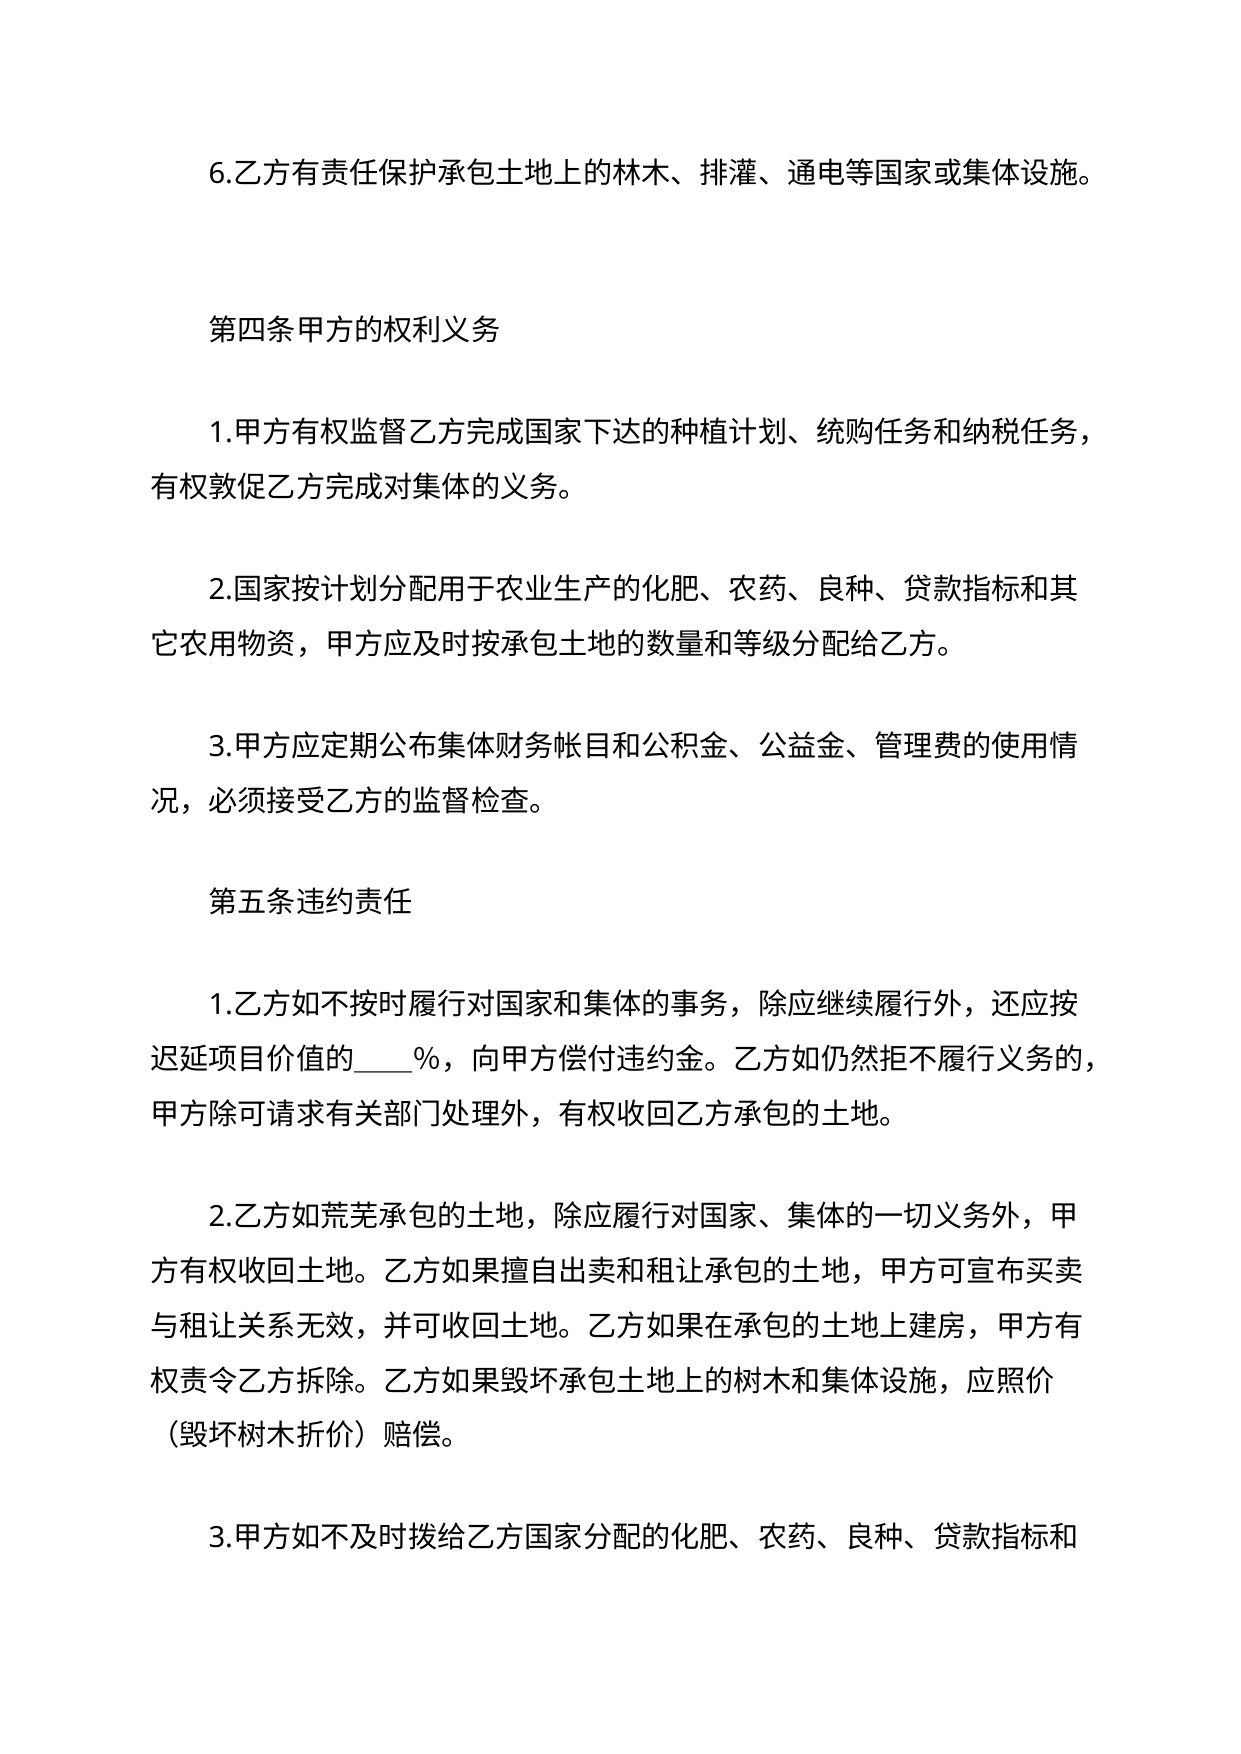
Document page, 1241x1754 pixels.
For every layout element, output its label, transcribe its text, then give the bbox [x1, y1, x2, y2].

text 第四条甲方的权利义务 [150, 307, 1090, 349]
text 第五条违约责任 [150, 879, 1090, 921]
text 2.国家按计划分配用于农业生产的化肥、农药、良种、贷款指标和其它农用物资，甲方应及时按承包土地的数量和等级分配给乙方。 [150, 565, 1090, 663]
text 1.甲方有权监督乙方完成国家下达的种植计划、统购任务和纳税任务，有权敦促乙方完成对集体的义务。 [150, 408, 1090, 506]
text 2.乙方如荒芜承包的土地，除应履行对国家、集体的一切义务外，甲方有权收回土地。乙方如果擅自出卖和租让承包的土地，甲方可宣布买卖与租让关系无效，并可收回土地。乙方如果在承包的土地上建房，甲方有权责令乙方拆除。乙方如果毁坏承包土地上的树木和集体设施，应照价（毁坏树木折价）赔偿。 [150, 1192, 1090, 1454]
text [150, 1514, 1090, 1556]
text 3.甲方应定期公布集体财务帐目和公积金、公益金、管理费的使用情况，必须接受乙方的监督检查。 [150, 722, 1090, 819]
text 6.乙方有责任保护承包土地上的林木、排灌、通电等国家或集体设施。 [150, 150, 1090, 247]
text 1.乙方如不按时履行对国家和集体的事务，除应继续履行外，还应按迟延项目价值的＿＿％，向甲方偿付违约金。乙方如仍然拒不履行义务的，甲方除可请求有关部门处理外，有权收回乙方承包的土地。 [150, 981, 1090, 1133]
